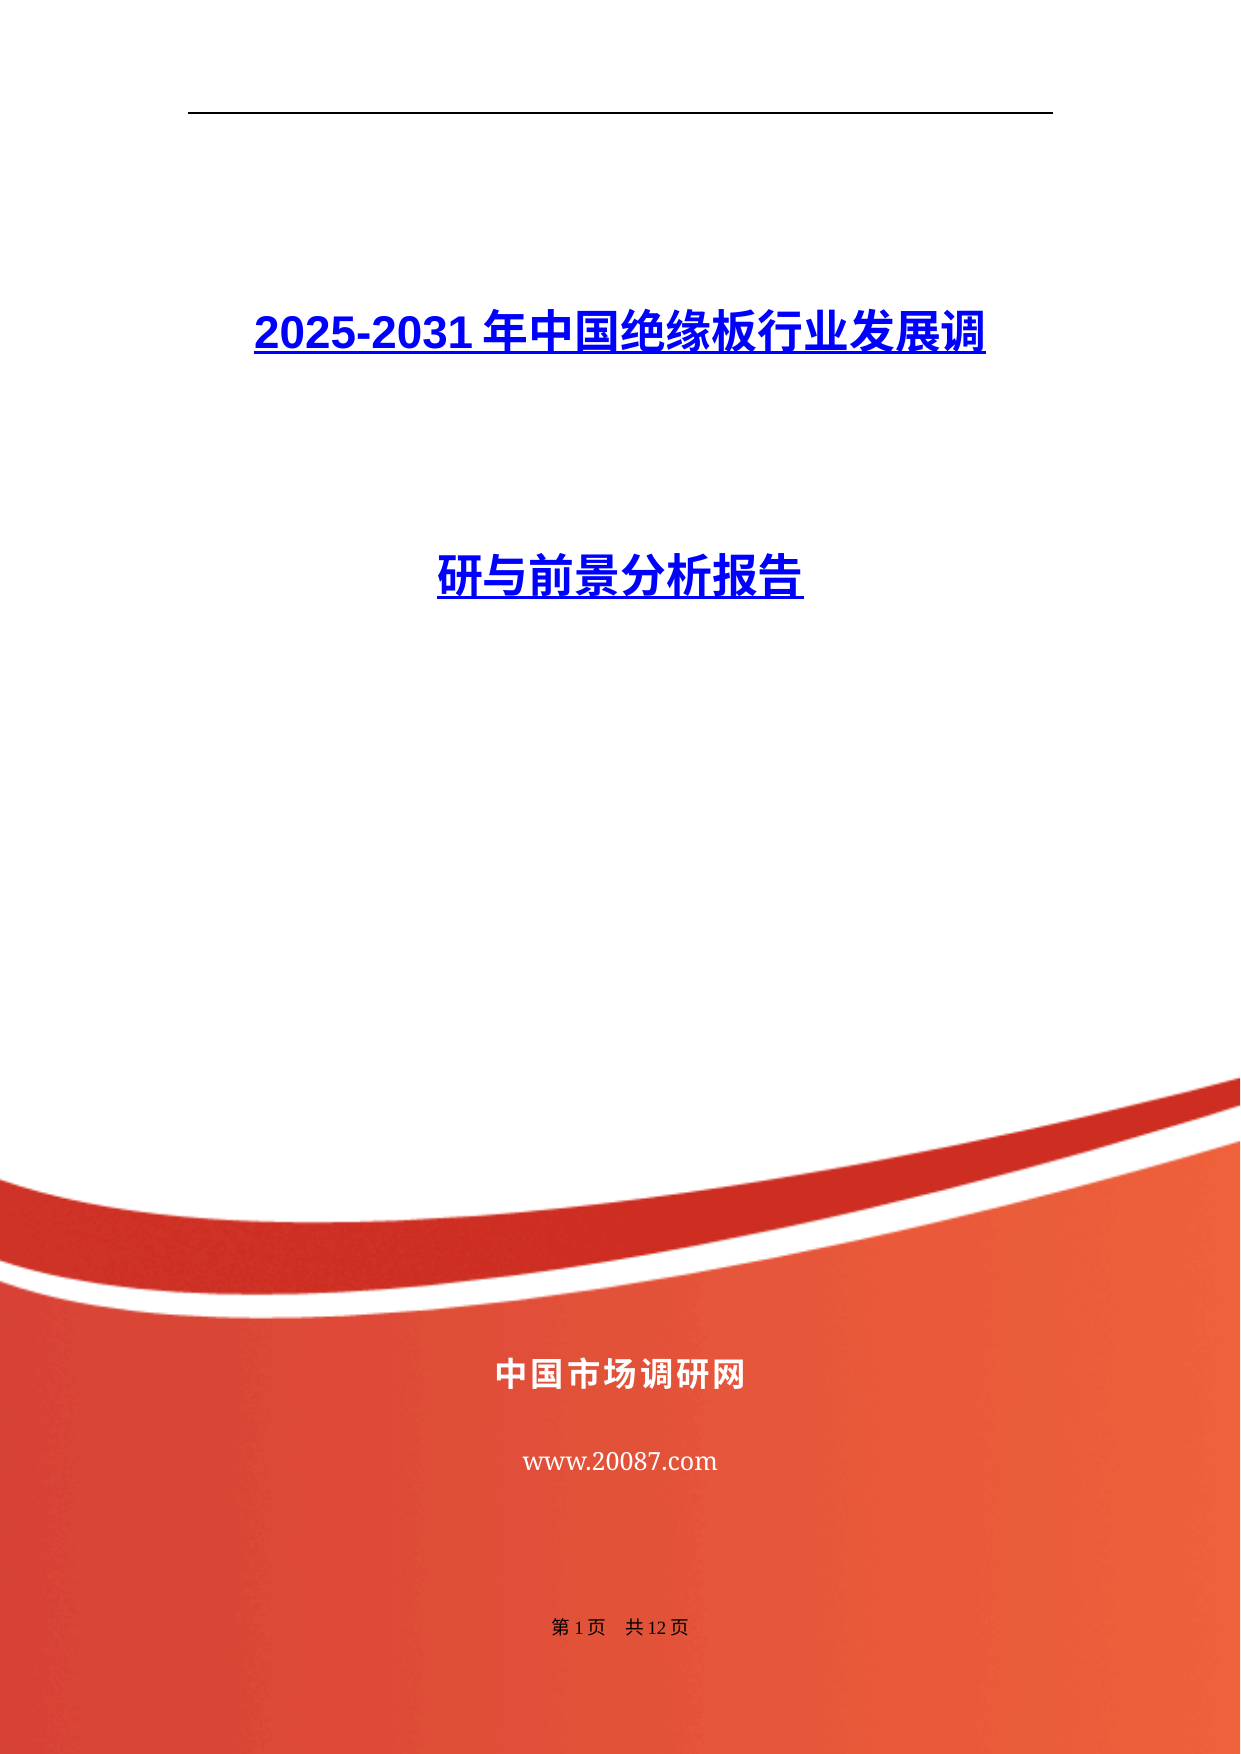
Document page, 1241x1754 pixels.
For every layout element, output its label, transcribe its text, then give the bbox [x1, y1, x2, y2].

table_header 2025-2031年中国绝缘板行业发展调研与前景分析报告 [188, 207, 1053, 773]
subtitle 中国市场调研网 [187, 1339, 1053, 1404]
picture [0, 1006, 1241, 1754]
text www.20087.com [187, 1428, 1053, 1493]
